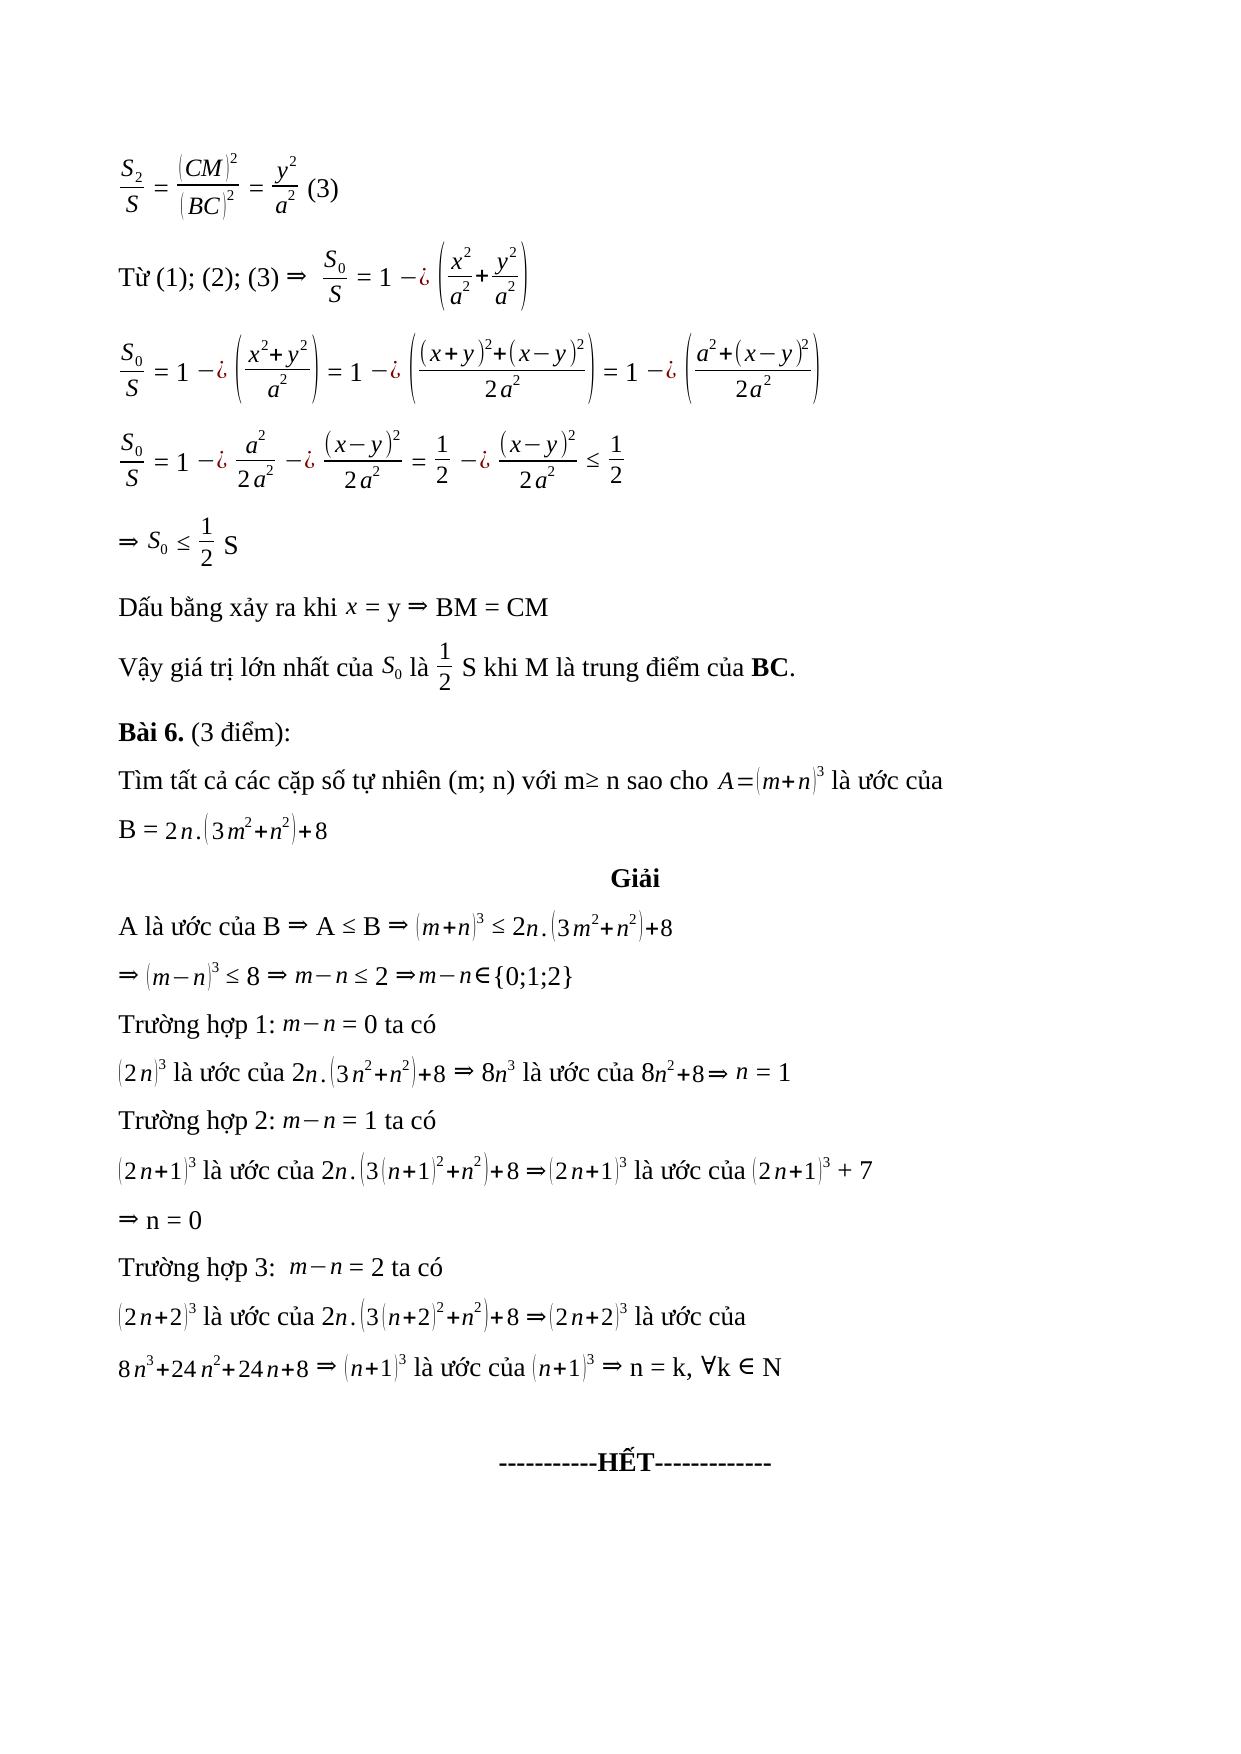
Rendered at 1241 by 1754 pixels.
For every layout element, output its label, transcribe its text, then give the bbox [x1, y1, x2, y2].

text = = (3) [118, 150, 1152, 221]
text n = 0 [118, 1204, 1152, 1235]
text 8 2 {0;1;2} [118, 958, 1152, 992]
text là ước của 2 8 là ước của 8 = 1 [118, 1054, 1152, 1089]
text Tìm tất cả các cặp số tự nhiên (m; n) với m n sao cho là ước của [118, 762, 1152, 796]
text là ước của 2 là ước của + 7 [118, 1151, 1152, 1188]
text A là ước của B A B 2 [118, 908, 1152, 943]
text Bài 6. (3 điểm): [118, 716, 1152, 747]
text Trường hợp 2: = 1 ta có [118, 1104, 1152, 1136]
text Trường hợp 3: = 2 ta có [118, 1251, 1152, 1282]
text -----------HẾT------------- [118, 1446, 1152, 1477]
text Trường hợp 1: = 0 ta có [118, 1008, 1152, 1039]
text Từ (1); (2); (3) = 1 [118, 240, 1152, 313]
text là ước của n = k, k N [118, 1350, 1152, 1384]
text Dấu bằng xảy ra khi = y BM = CM [118, 591, 1152, 622]
text Giải [118, 862, 1152, 893]
text là ước của 2 là ước của [118, 1297, 1152, 1334]
text S [118, 513, 1152, 572]
text = 1 = 1 = 1 [118, 332, 1152, 407]
text Vậy giá trị lớn nhất của là S khi M là trung điểm của BC. [118, 638, 1152, 697]
text B = [118, 812, 1152, 846]
text = 1 = [118, 426, 1152, 494]
